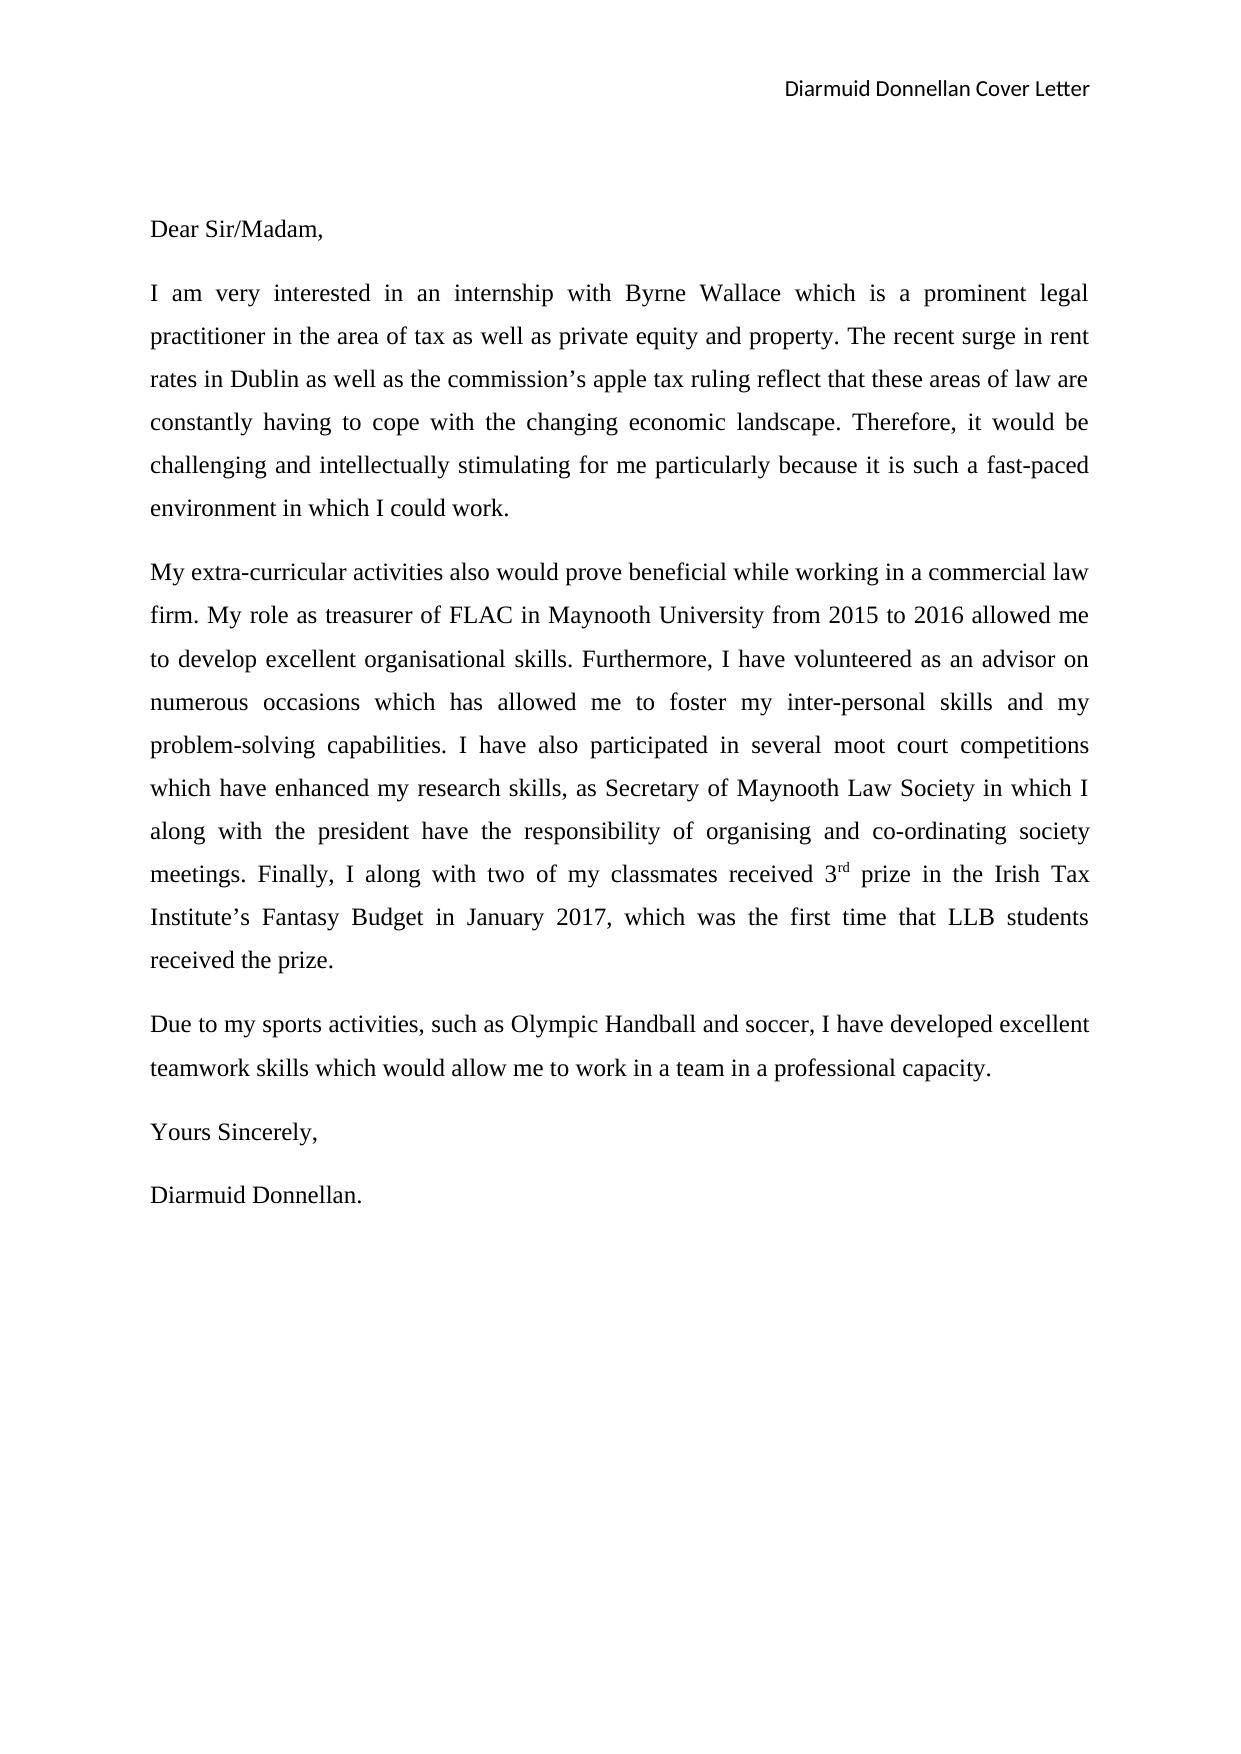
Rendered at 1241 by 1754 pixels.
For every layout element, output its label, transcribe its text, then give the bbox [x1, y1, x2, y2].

text I am very interested in an internship with Byrne Wallace which is a prominent legal practitioner in the area of tax as well as private equity and property. The recent surge in rent rates in Dublin as well as the commission’s apple tax ruling reflect that these areas of law are constantly having to cope with the changing economic landscape. Therefore, it would be challenging and intellectually stimulating for me particularly because it is such a fast-paced environment in which I could work. [150, 278, 1090, 522]
text Diarmuid Donnellan. [150, 1181, 1090, 1209]
text Dear Sir/Madam, [150, 214, 1090, 243]
text Yours Sincerely, [150, 1117, 1090, 1145]
text My extra-curricular activities also would prove beneficial while working in a commercial law firm. My role as treasurer of FLAC in Maynooth University from 2015 to 2016 allowed me to develop excellent organisational skills. Furthermore, I have volunteered as an advisor on numerous occasions which has allowed me to foster my inter-personal skills and my problem-solving capabilities. I have also participated in several moot court competitions which have enhanced my research skills, as Secretary of Maynooth Law Society in which I along with the president have the responsibility of organising and co-ordinating society meetings. Finally, I along with two of my classmates received 3rd prize in the Irish Tax Institute’s Fantasy Budget in January 2017, which was the first time that LLB students received the prize. [150, 557, 1090, 974]
text Due to my sports activities, such as Olympic Handball and soccer, I have developed excellent teamwork skills which would allow me to work in a team in a professional capacity. [150, 1009, 1090, 1081]
